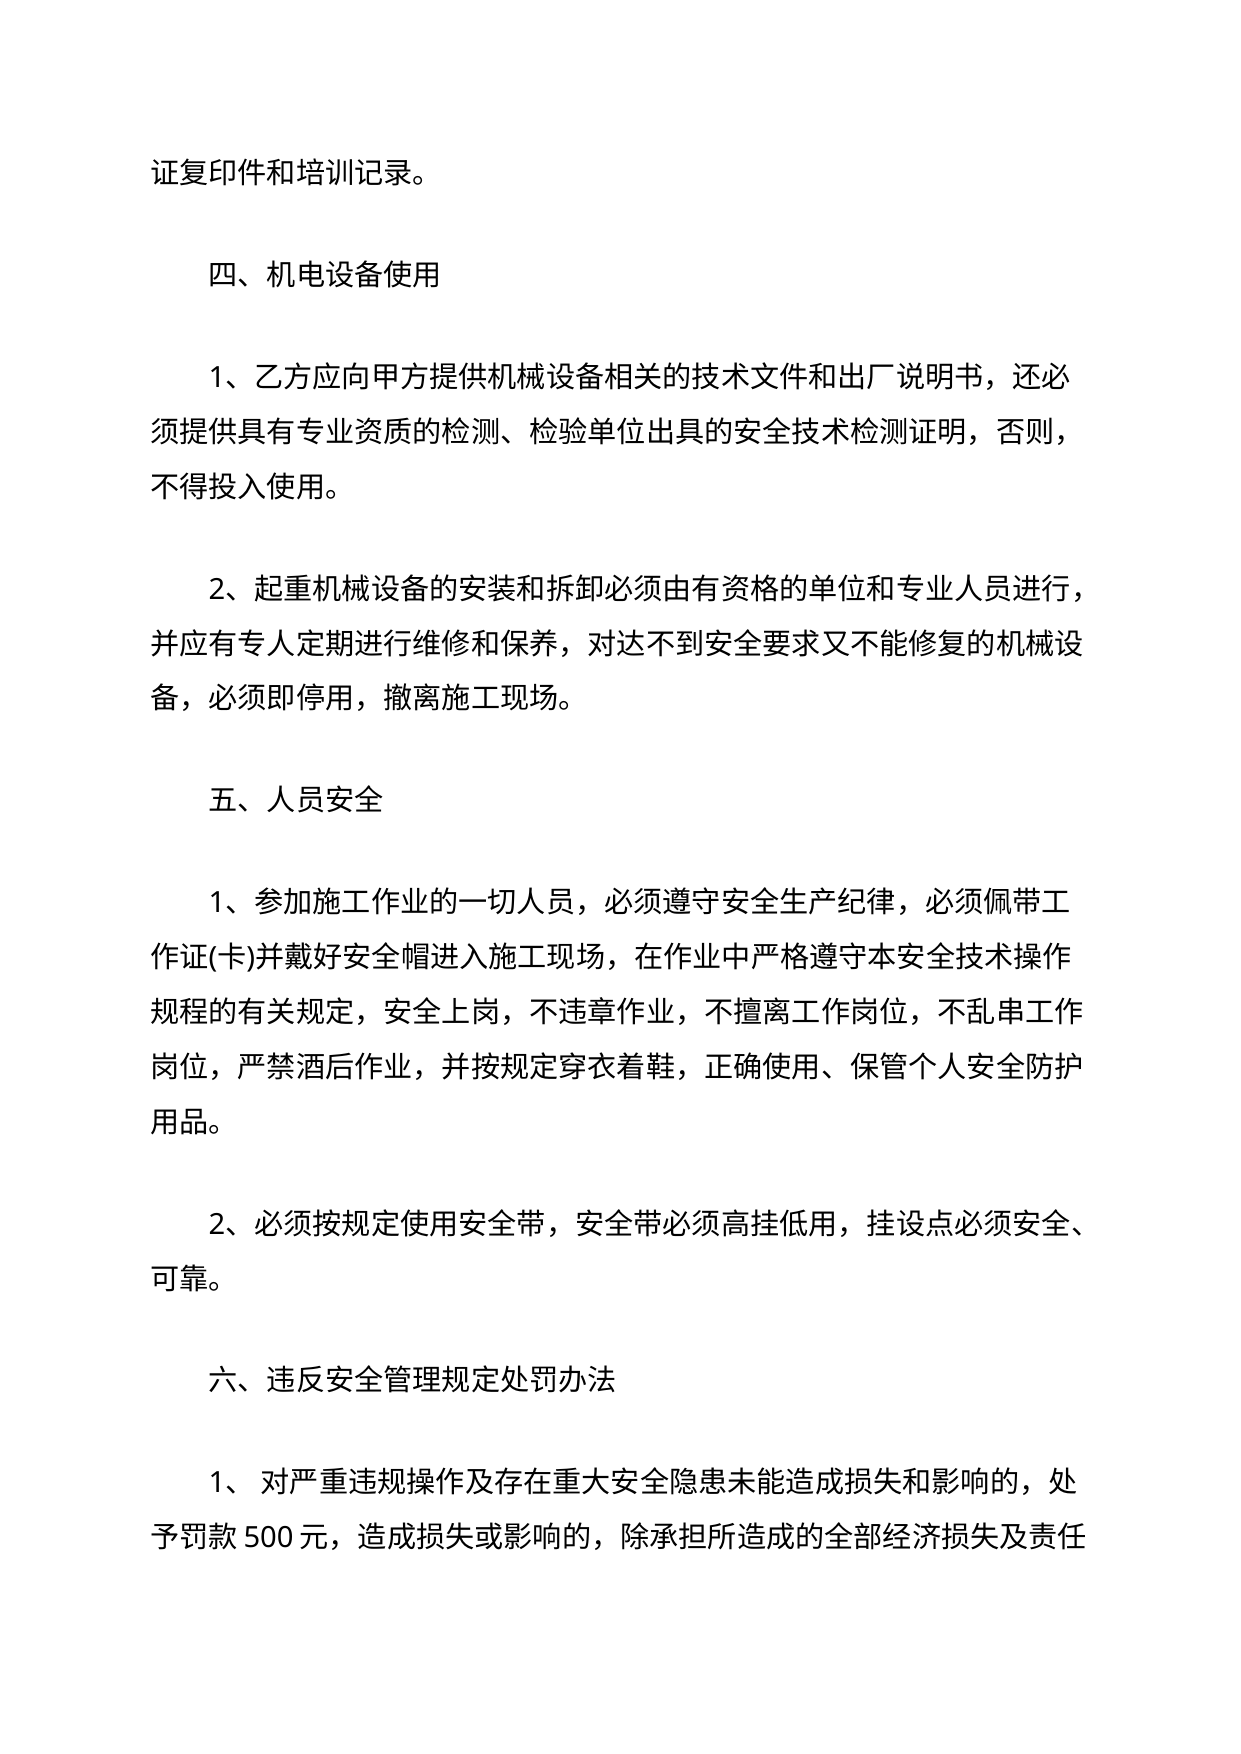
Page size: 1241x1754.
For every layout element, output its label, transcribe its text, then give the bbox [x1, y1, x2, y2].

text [150, 1459, 1090, 1556]
text 2、起重机械设备的安装和拆卸必须由有资格的单位和专业人员进行，并应有专人定期进行维修和保养，对达不到安全要求又不能修复的机械设备，必须即停用，撤离施工现场。 [150, 565, 1090, 717]
text 六、违反安全管理规定处罚办法 [150, 1357, 1090, 1399]
text 1、参加施工作业的一切人员，必须遵守安全生产纪律，必须佩带工作证(卡)并戴好安全帽进入施工现场，在作业中严格遵守本安全技术操作规程的有关规定，安全上岗，不违章作业，不擅离工作岗位，不乱串工作岗位，严禁酒后作业，并按规定穿衣着鞋，正确使用、保管个人安全防护用品。 [150, 879, 1090, 1141]
text 五、人员安全 [150, 777, 1090, 819]
text 1、乙方应向甲方提供机械设备相关的技术文件和出厂说明书，还必须提供具有专业资质的检测、检验单位出具的安全技术检测证明，否则，不得投入使用。 [150, 353, 1090, 506]
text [150, 150, 1090, 192]
text 2、必须按规定使用安全带，安全带必须高挂低用，挂设点必须安全、可靠。 [150, 1200, 1090, 1297]
text 四、机电设备使用 [150, 252, 1090, 294]
